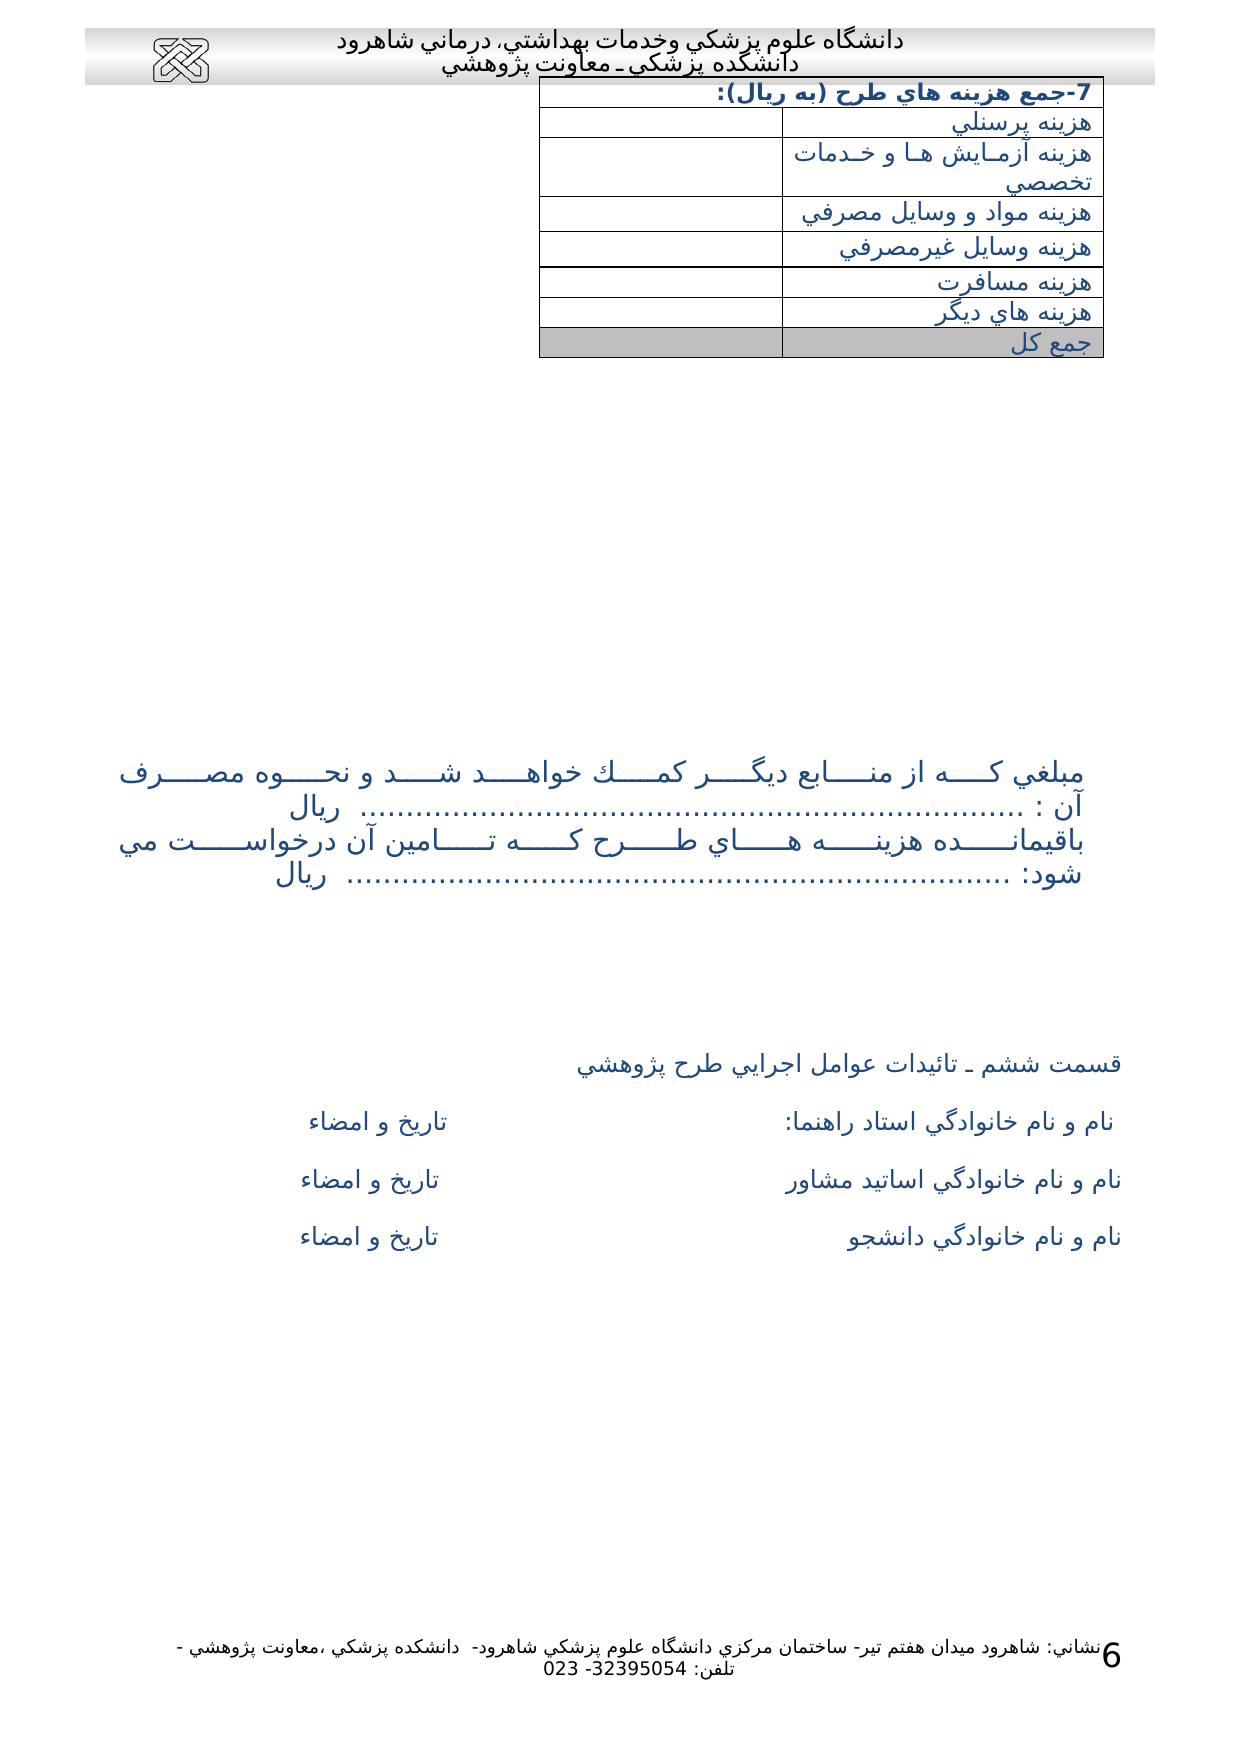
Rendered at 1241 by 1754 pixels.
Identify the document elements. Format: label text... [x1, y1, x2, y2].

text قسمت ششم ـ تائيدات عوامل اجرايي طرح پژوهشي [118, 1049, 1122, 1079]
text باقيمانده هزينه هاي طرح كه تامين آن درخواست مي شود: ........................................................................ ريال [118, 823, 1084, 891]
table_cell هزينه وسايل غيرمصرفي [783, 232, 1103, 266]
text نام و نام خانوادگي اساتيد مشاور تاریخ و امضاء [118, 1165, 1122, 1194]
text نام و نام خانوادگي استاد راهنما: تاريخ و امضاء [118, 1107, 1122, 1137]
table_header 7-جمع هزينه هاي طرح (به ريال):بر روي خانه رنگ شده كليد راست نموده و گزينه update field را انتخاب نماييد، در سلول هاي خالي عدد صفر را حتماً‌ وارد نماييد. [540, 78, 1103, 107]
table_cell هزينه پرسنلي [783, 108, 1103, 137]
table_cell هزينه هاي ديگر [783, 298, 1103, 327]
table_cell [540, 328, 782, 357]
table_cell [540, 138, 782, 196]
table_cell [540, 197, 782, 231]
table_cell جمع كل [783, 328, 1103, 357]
table_cell هزينه آزمايش ها و خدمات تخصصي [783, 138, 1103, 196]
table_cell هزينه مواد و وسايل مصرفي [783, 197, 1103, 231]
text نام و نام خانوادگي دانشجو تاریخ و امضاء [118, 1223, 1122, 1252]
table_cell [540, 298, 782, 327]
table_cell [540, 232, 782, 266]
picture [141, 30, 221, 90]
table_cell [540, 268, 782, 297]
table_cell [540, 108, 782, 137]
text مبلغي كه از منابع ديگر كمك خواهد شد و نحوه مصرف آن : ........................................................................ ريال [118, 755, 1084, 823]
table_cell هزينه مسافرت [783, 268, 1103, 297]
